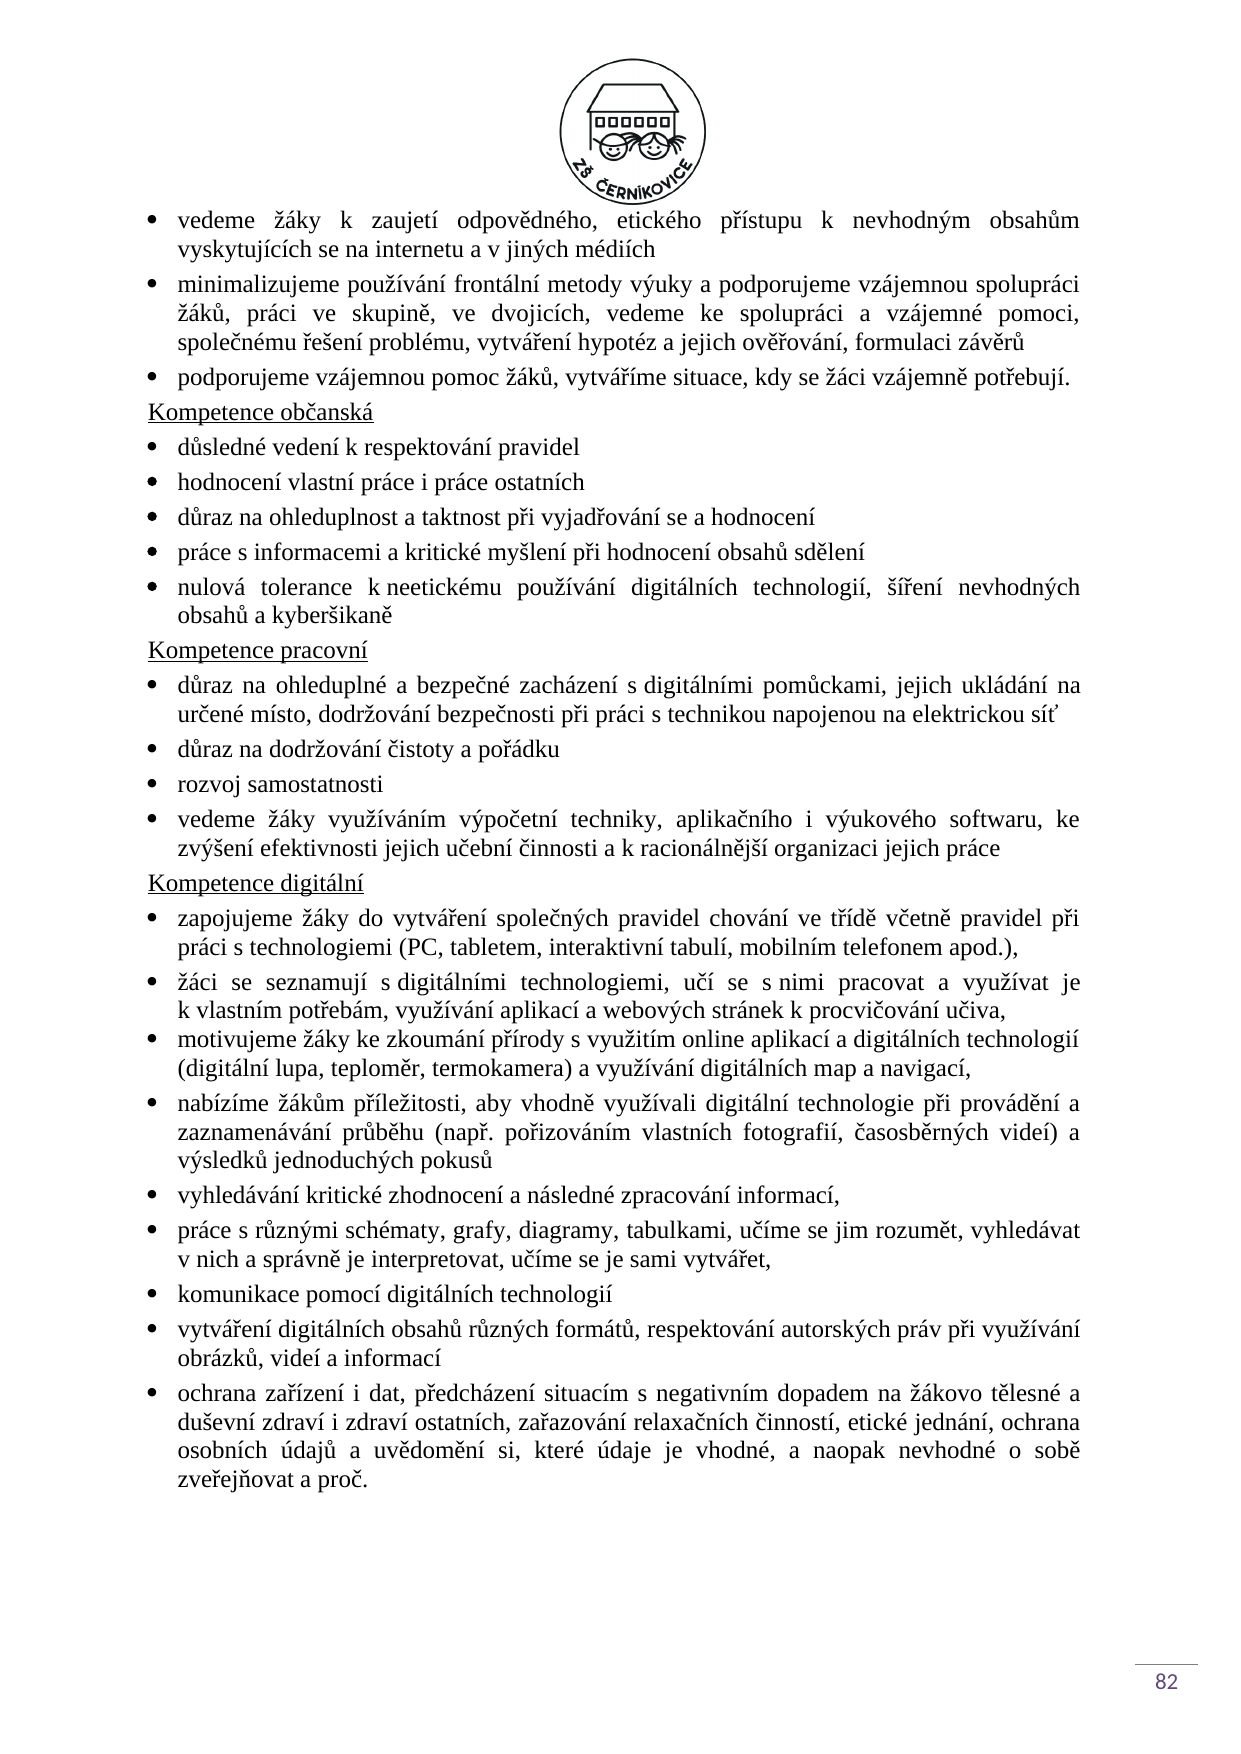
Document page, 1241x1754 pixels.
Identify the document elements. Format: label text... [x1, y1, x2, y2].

list Kompetence pracovní [148, 636, 1081, 664]
list vedeme žáky využíváním výpočetní techniky, aplikačního i výukového softwaru, ke zvýšení efektivnosti jejich učební činnosti a k racionálnější organizaci jejich práce [148, 804, 1081, 862]
list vyhledávání kritické zhodnocení a následné zpracování informací, [148, 1181, 1081, 1209]
list komunikace pomocí digitálních technologií [148, 1279, 1081, 1308]
list nulová tolerance k neetickému používání digitálních technologií, šíření nevhodných obsahů a kyberšikaně [148, 572, 1081, 629]
list nabízíme žákům příležitosti, aby vhodně využívali digitální technologie při provádění a zaznamenávání průběhu (např. pořizováním vlastních fotografií, časosběrných videí) a výsledků jednoduchých pokusů [148, 1088, 1081, 1174]
picture [558, 57, 707, 148]
list důraz na dodržování čistoty a pořádku [148, 734, 1081, 763]
list motivujeme žáky ke zkoumání přírody s využitím online aplikací a digitálních technologií (digitální lupa, teploměr, termokamera) a využívání digitálních map a navigací, [148, 1024, 1093, 1082]
list důraz na ohleduplnost a taktnost při vyjadřování se a hodnocení [148, 502, 1081, 531]
list důraz na ohleduplné a bezpečné zacházení s digitálními pomůckami, jejich ukládání na určené místo, dodržování bezpečnosti při práci s technikou napojenou na elektrickou síť [148, 671, 1081, 728]
list vytváření digitálních obsahů různých formátů, respektování autorských práv při využívání obrázků, videí a informací [148, 1314, 1081, 1372]
list ochrana zařízení i dat, předcházení situacím s negativním dopadem na žákovo tělesné a duševní zdraví i zdraví ostatních, zařazování relaxačních činností, etické jednání, ochrana osobních údajů a uvědomění si, které údaje je vhodné, a naopak nevhodné o sobě zveřejňovat a proč. [148, 1378, 1081, 1493]
list minimalizujeme používání frontální metody výuky a podporujeme vzájemnou spolupráci žáků, práci ve skupině, ve dvojicích, vedeme ke spolupráci a vzájemné pomoci, společnému řešení problému, vytváření hypotéz a jejich ověřování, formulaci závěrů [148, 269, 1081, 356]
list vedeme žáky k zaujetí odpovědného, etického přístupu k nevhodným obsahům vyskytujících se na internetu a v jiných médiích [148, 148, 1081, 263]
list podporujeme vzájemnou pomoc žáků, vytváříme situace, kdy se žáci vzájemně potřebují. [148, 362, 1081, 391]
list Kompetence digitální [148, 868, 1081, 897]
list práce s různými schématy, grafy, diagramy, tabulkami, učíme se jim rozumět, vyhledávat v nich a správně je interpretovat, učíme se je sami vytvářet, [148, 1216, 1081, 1273]
list práce s informacemi a kritické myšlení při hodnocení obsahů sdělení [148, 537, 1081, 566]
list žáci se seznamují s digitálními technologiemi, učí se s nimi pracovat a využívat je k vlastním potřebám, využívání aplikací a webových stránek k procvičování učiva, [148, 967, 1081, 1024]
list Kompetence občanská [148, 397, 1081, 426]
list hodnocení vlastní práce i práce ostatních [148, 467, 1081, 496]
list zapojujeme žáky do vytváření společných pravidel chování ve třídě včetně pravidel při práci s technologiemi (PC, tabletem, interaktivní tabulí, mobilním telefonem apod.), [148, 903, 1081, 961]
list důsledné vedení k respektování pravidel [148, 432, 1081, 461]
list rozvoj samostatnosti [148, 769, 1081, 798]
